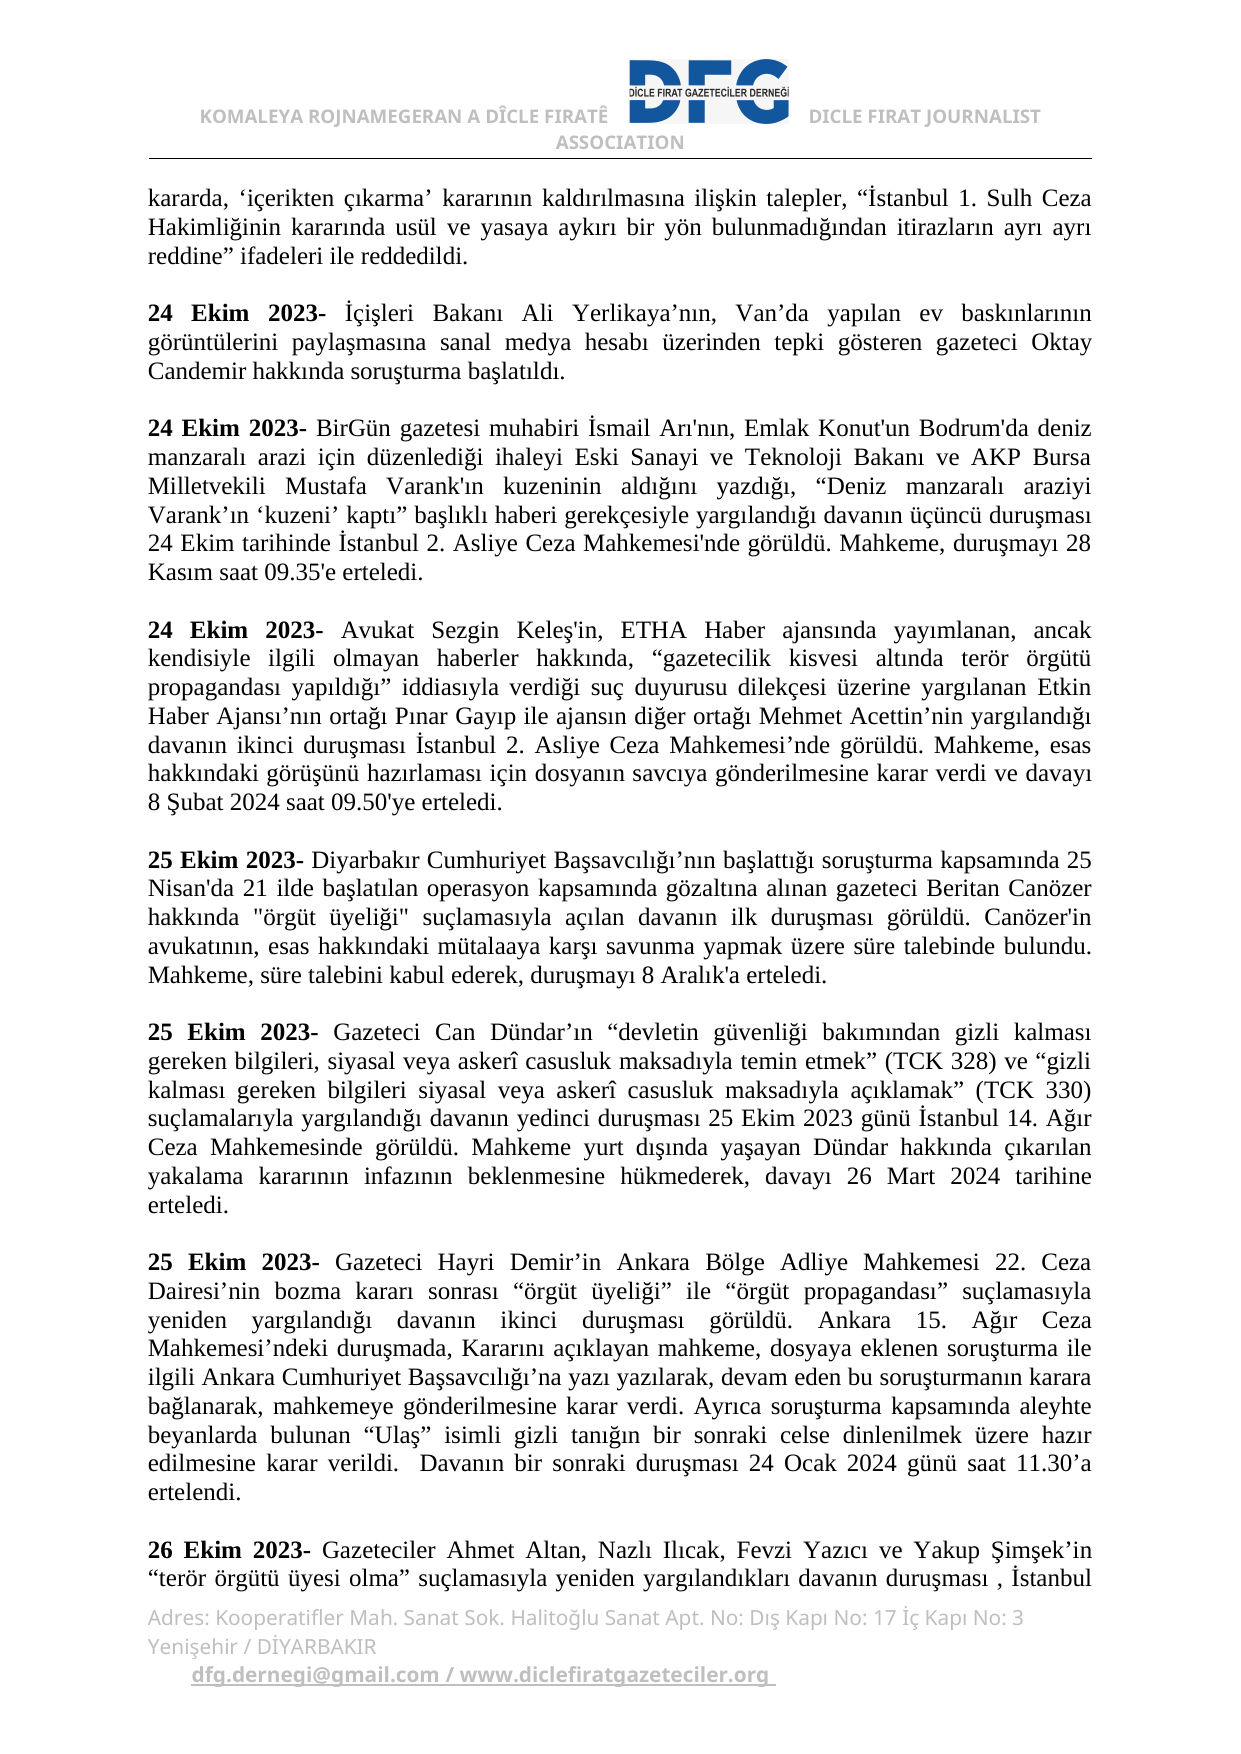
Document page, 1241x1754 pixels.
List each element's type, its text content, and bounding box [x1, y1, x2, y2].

picture [629, 59, 789, 124]
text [148, 1535, 1093, 1592]
text 25 Ekim 2023- Gazeteci Hayri Demir’in Ankara Bölge Adliye Mahkemesi 22. Ceza Dairesi’nin bozma kararı sonrası “örgüt üyeliği” ile “örgüt propagandası” suçlamasıyla yeniden yargılandığı davanın ikinci duruşması görüldü. Ankara 15. Ağır Ceza Mahkemesi’ndeki duruşmada, Kararını açıklayan mahkeme, dosyaya eklenen soruşturma ile ilgili Ankara Cumhuriyet Başsavcılığı’na yazı yazılarak, devam eden bu soruşturmanın karara bağlanarak, mahkemeye gönderilmesine karar verdi. Ayrıca soruşturma kapsamında aleyhte beyanlarda bulunan “Ulaş” isimli gizli tanığın bir sonraki celse dinlenilmek üzere hazır edilmesine karar verildi. Davanın bir sonraki duruşması 24 Ocak 2024 günü saat 11.30’a ertelendi. [148, 1247, 1093, 1506]
text 25 Ekim 2023- Diyarbakır Cumhuriyet Başsavcılığı’nın başlattığı soruşturma kapsamında 25 Nisan'da 21 ilde başlatılan operasyon kapsamında gözaltına alınan gazeteci Beritan Canözer hakkında "örgüt üyeliği" suçlamasıyla açılan davanın ilk duruşması görüldü. Canözer'in avukatının, esas hakkındaki mütalaaya karşı savunma yapmak üzere süre talebinde bulundu. Mahkeme, süre talebini kabul ederek, duruşmayı 8 Aralık'a erteledi. [148, 845, 1093, 988]
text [148, 183, 1093, 270]
text 24 Ekim 2023- Avukat Sezgin Keleş'in, ETHA Haber ajansında yayımlanan, ancak kendisiyle ilgili olmayan haberler hakkında, “gazetecilik kisvesi altında terör örgütü propagandası yapıldığı” iddiasıyla verdiği suç duyurusu dilekçesi üzerine yargılanan Etkin Haber Ajansı’nın ortağı Pınar Gayıp ile ajansın diğer ortağı Mehmet Acettin’nin yargılandığı davanın ikinci duruşması İstanbul 2. Asliye Ceza Mahkemesi’nde görüldü. Mahkeme, esas hakkındaki görüşünü hazırlaması için dosyanın savcıya gönderilmesine karar verdi ve davayı 8 Şubat 2024 saat 09.50'ye erteledi. [148, 615, 1093, 816]
text 24 Ekim 2023- BirGün gazetesi muhabiri İsmail Arı'nın, Emlak Konut'un Bodrum'da deniz manzaralı arazi için düzenlediği ihaleyi Eski Sanayi ve Teknoloji Bakanı ve AKP Bursa Milletvekili Mustafa Varank'ın kuzeninin aldığını yazdığı, “Deniz manzaralı araziyi Varank’ın ‘kuzeni’ kaptı” başlıklı haberi gerekçesiyle yargılandığı davanın üçüncü duruşması 24 Ekim tarihinde İstanbul 2. Asliye Ceza Mahkemesi'nde görüldü. Mahkeme, duruşmayı 28 Kasım saat 09.35'e erteledi. [148, 413, 1093, 586]
text 25 Ekim 2023- Gazeteci Can Dündar’ın “devletin güvenliği bakımından gizli kalması gereken bilgileri, siyasal veya askerî casusluk maksadıyla temin etmek” (TCK 328) ve “gizli kalması gereken bilgileri siyasal veya askerî casusluk maksadıyla açıklamak” (TCK 330) suçlamalarıyla yargılandığı davanın yedinci duruşması 25 Ekim 2023 günü İstanbul 14. Ağır Ceza Mahkemesinde görüldü. Mahkeme yurt dışında yaşayan Dündar hakkında çıkarılan yakalama kararının infazının beklenmesine hükmederek, davayı 26 Mart 2024 tarihine erteledi. [148, 1017, 1093, 1218]
text 24 Ekim 2023- İçişleri Bakanı Ali Yerlikaya’nın, Van’da yapılan ev baskınlarının görüntülerini paylaşmasına sanal medya hesabı üzerinden tepki gösteren gazeteci Oktay Candemir hakkında soruşturma başlatıldı. [148, 298, 1093, 385]
